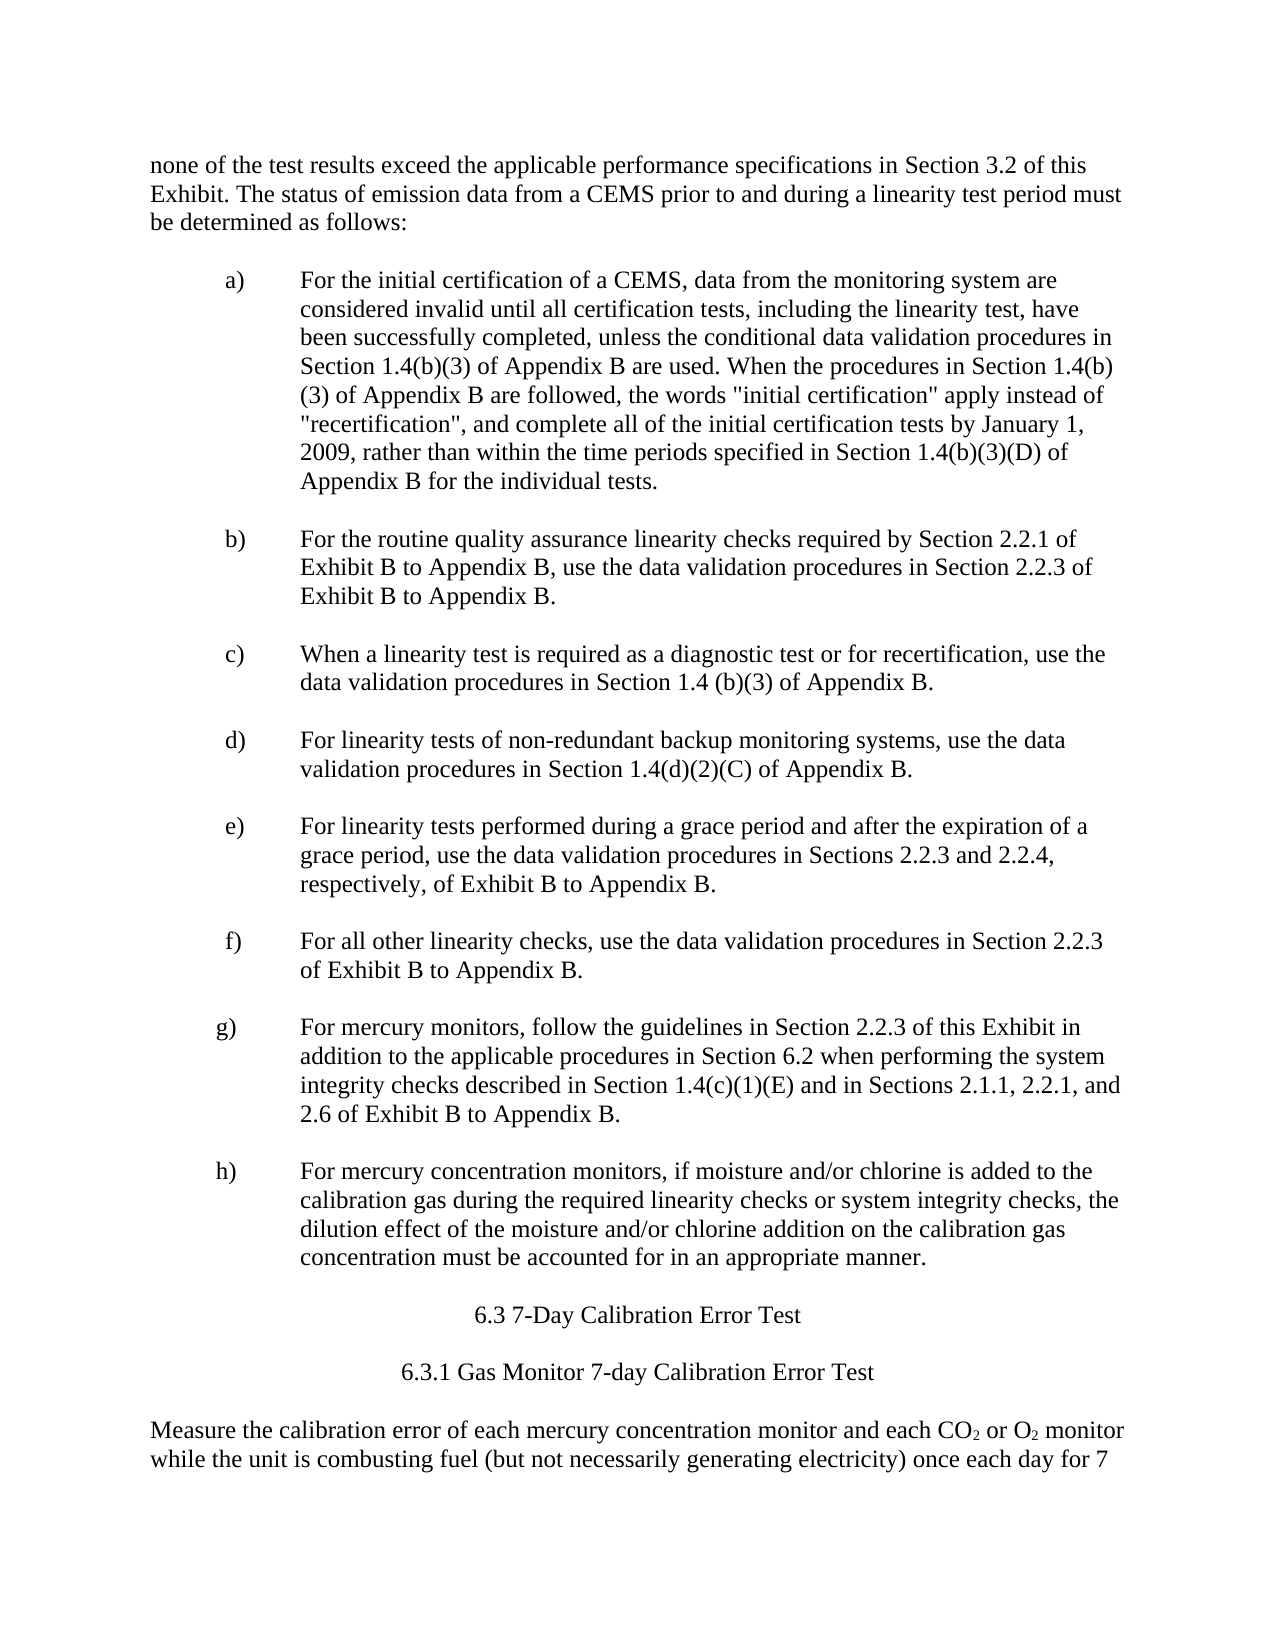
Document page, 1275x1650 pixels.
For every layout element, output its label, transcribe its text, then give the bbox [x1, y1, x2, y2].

text e) For linearity tests performed during a grace period and after the expiration of a grace period, use the data validation procedures in Sections 2.2.3 and 2.2.4, respectively, of Exhibit B to Appendix B. [225, 811, 1125, 897]
text b) For the routine quality assurance linearity checks required by Section 2.2.1 of Exhibit B to Appendix B, use the data validation procedures in Section 2.2.3 of Exhibit B to Appendix B. [225, 524, 1125, 610]
text a) For the initial certification of a CEMS, data from the monitoring system are considered invalid until all certification tests, including the linearity test, have been successfully completed, unless the conditional data validation procedures in Section 1.4(b)(3) of Appendix B are used. When the procedures in Section 1.4(b)(3) of Appendix B are followed, the words "initial certification" apply instead of "recertification", and complete all of the initial certification tests by , rather than within the time periods specified in Section 1.4(b)(3)(D) of Appendix B for the individual tests. [225, 265, 1125, 495]
text h) For mercury concentration monitors, if moisture and/or chlorine is added to the calibration gas during the required linearity checks or system integrity checks, the dilution effect of the moisture and/or chlorine addition on the calibration gas concentration must be accounted for in an appropriate manner. [216, 1156, 1125, 1271]
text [150, 150, 1125, 236]
text 6.3 7-Day Calibration Error Test [150, 1300, 1125, 1329]
text g) For mercury monitors, follow the guidelines in Section 2.2.3 of this Exhibit in addition to the applicable procedures in Section 6.2 when performing the system integrity checks described in Section 1.4(c)(1)(E) and in Sections 2.1.1, 2.2.1, and 2.6 of Exhibit B to Appendix B. [216, 1012, 1125, 1127]
text f) For all other linearity checks, use the data validation procedures in Section 2.2.3 of Exhibit B to Appendix B. [225, 926, 1125, 984]
text c) When a linearity test is required as a diagnostic test or for recertification, use the data validation procedures in Section 1.4 (b)(3) of Appendix B. [225, 639, 1125, 696]
text d) For linearity tests of non-redundant backup monitoring systems, use the data validation procedures in Section 1.4(d)(2)(C) of Appendix B. [225, 725, 1125, 782]
text 6.3.1 Gas Monitor 7-day Calibration Error Test [150, 1357, 1125, 1386]
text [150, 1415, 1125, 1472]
